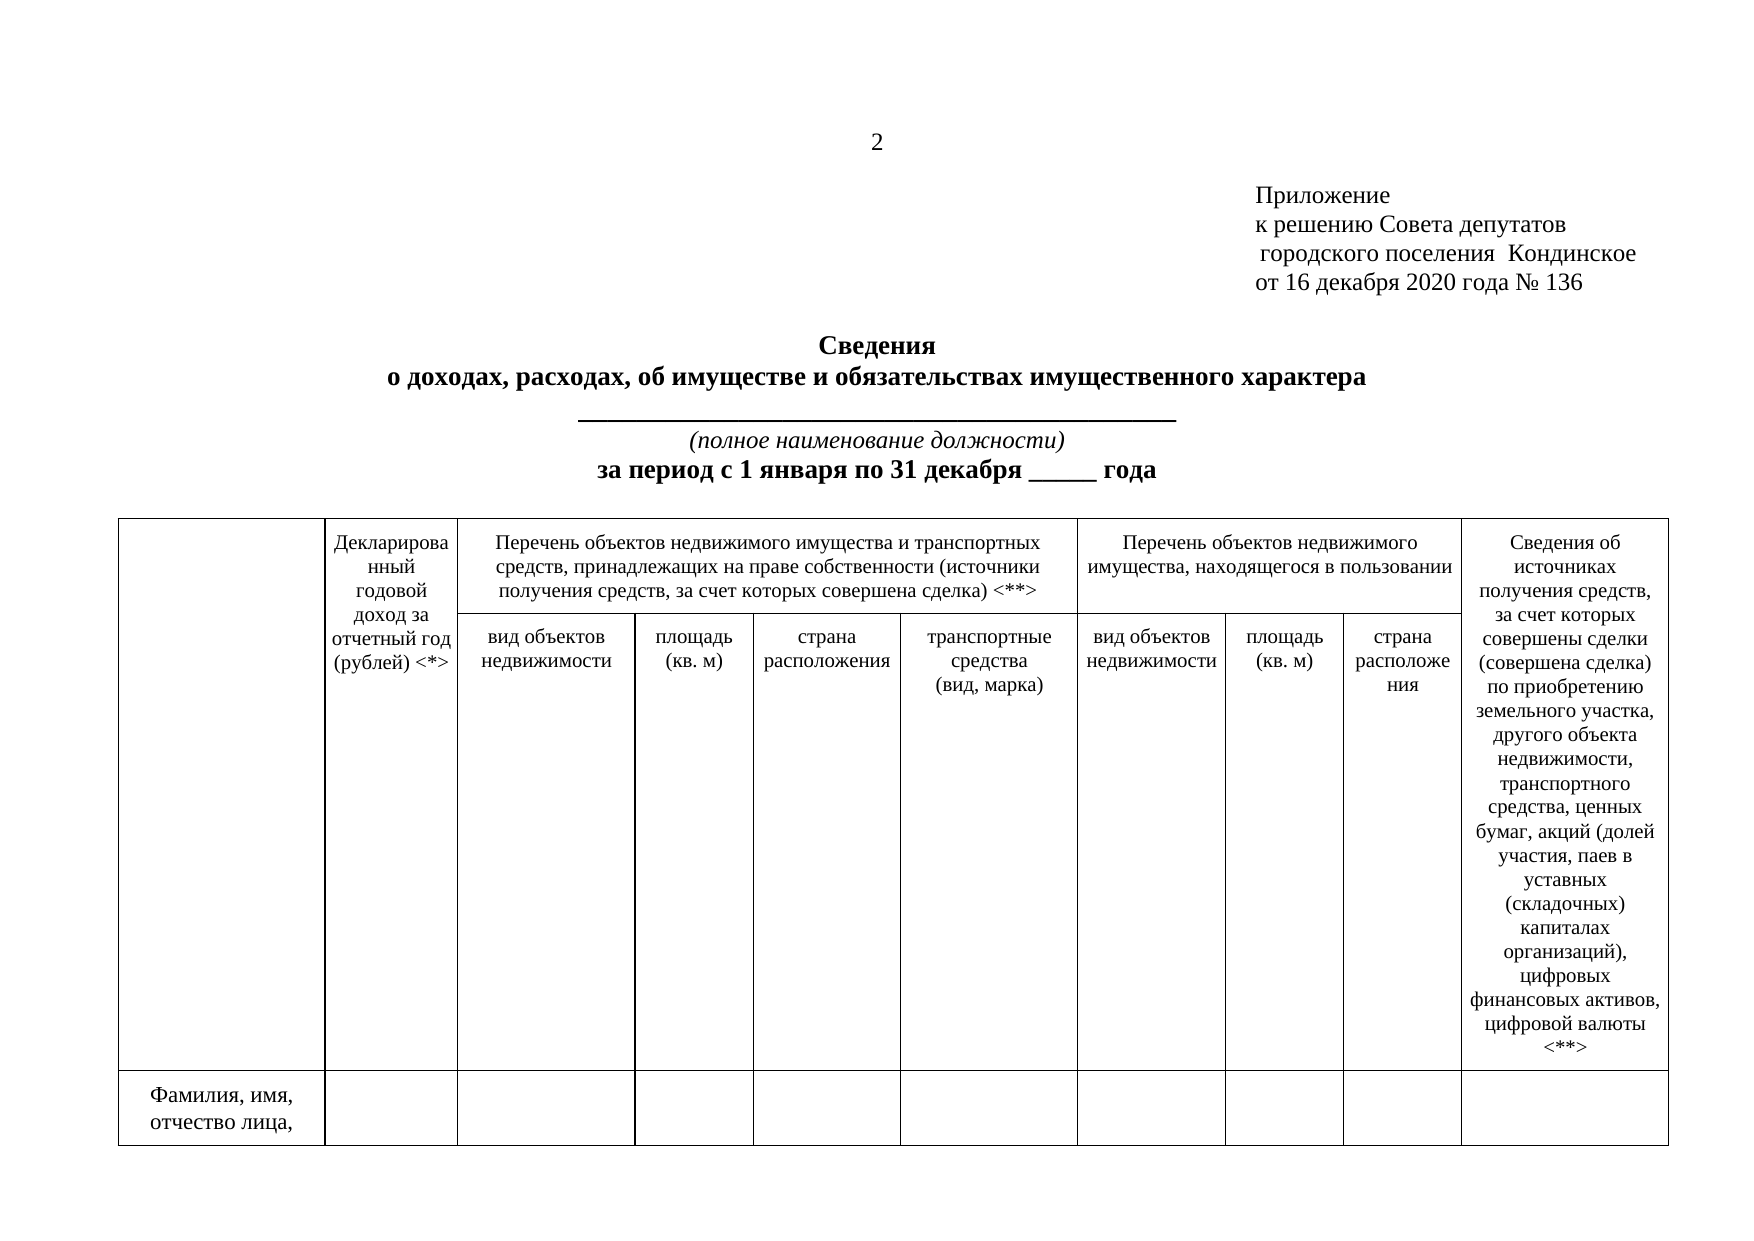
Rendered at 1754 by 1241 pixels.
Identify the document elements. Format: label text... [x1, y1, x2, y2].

table_cell площадь (кв. м) [1226, 614, 1343, 1070]
text от 16 декабря 2020 года № 136 [1255, 267, 1636, 295]
title _________________________________________ [118, 391, 1636, 425]
table_cell [901, 1071, 1077, 1145]
text городского поселения Кондинское [738, 238, 1636, 267]
table_cell [1344, 1071, 1461, 1145]
title о доходах, расходах, об имуществе и обязательствах имущественного характера [118, 360, 1636, 391]
table_cell страна расположения [1344, 614, 1461, 1070]
table_header Декларированный годовой доход за отчетный год (рублей) <*> [326, 519, 457, 1070]
title (полное наименование должности) [118, 425, 1636, 453]
table_header Перечень объектов недвижимого имущества и транспортных средств, принадлежащих на праве собственности (источники получения средств, за счет которых совершена сделка) <**> [458, 519, 1077, 613]
table_cell [326, 1071, 457, 1145]
table_cell [1462, 1071, 1668, 1145]
title за период с 1 января по 31 декабря _____ года [118, 453, 1636, 484]
table_cell [754, 1071, 900, 1145]
table_cell [458, 1071, 634, 1145]
table_cell вид объектов недвижимости [1078, 614, 1225, 1070]
table_cell площадь (кв. м) [636, 614, 753, 1070]
table_cell [636, 1071, 753, 1145]
table_cell транспортные средства (вид, марка) [901, 614, 1077, 1070]
table_cell [1078, 1071, 1225, 1145]
table_header Перечень объектов недвижимого имущества, находящегося в пользовании [1078, 519, 1461, 613]
text Приложение [1255, 180, 1636, 209]
table_header Сведения об источниках получения средств, за счет которых совершены сделки (совершена сделка) по приобретению земельного участка, другого объекта недвижимости, транспортного средства, ценных бумаг, акций (долей участия, паев в уставных (складочных) капиталах организаций), цифровых финансовых активов, цифровой валюты <**> [1462, 519, 1668, 1070]
text к решению Совета депутатов [1255, 209, 1636, 238]
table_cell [119, 1071, 324, 1145]
table_header [119, 519, 324, 1070]
table_cell страна расположения [754, 614, 900, 1070]
table_cell [1226, 1071, 1343, 1145]
table_cell вид объектов недвижимости [458, 614, 634, 1070]
title Сведения [118, 329, 1636, 360]
